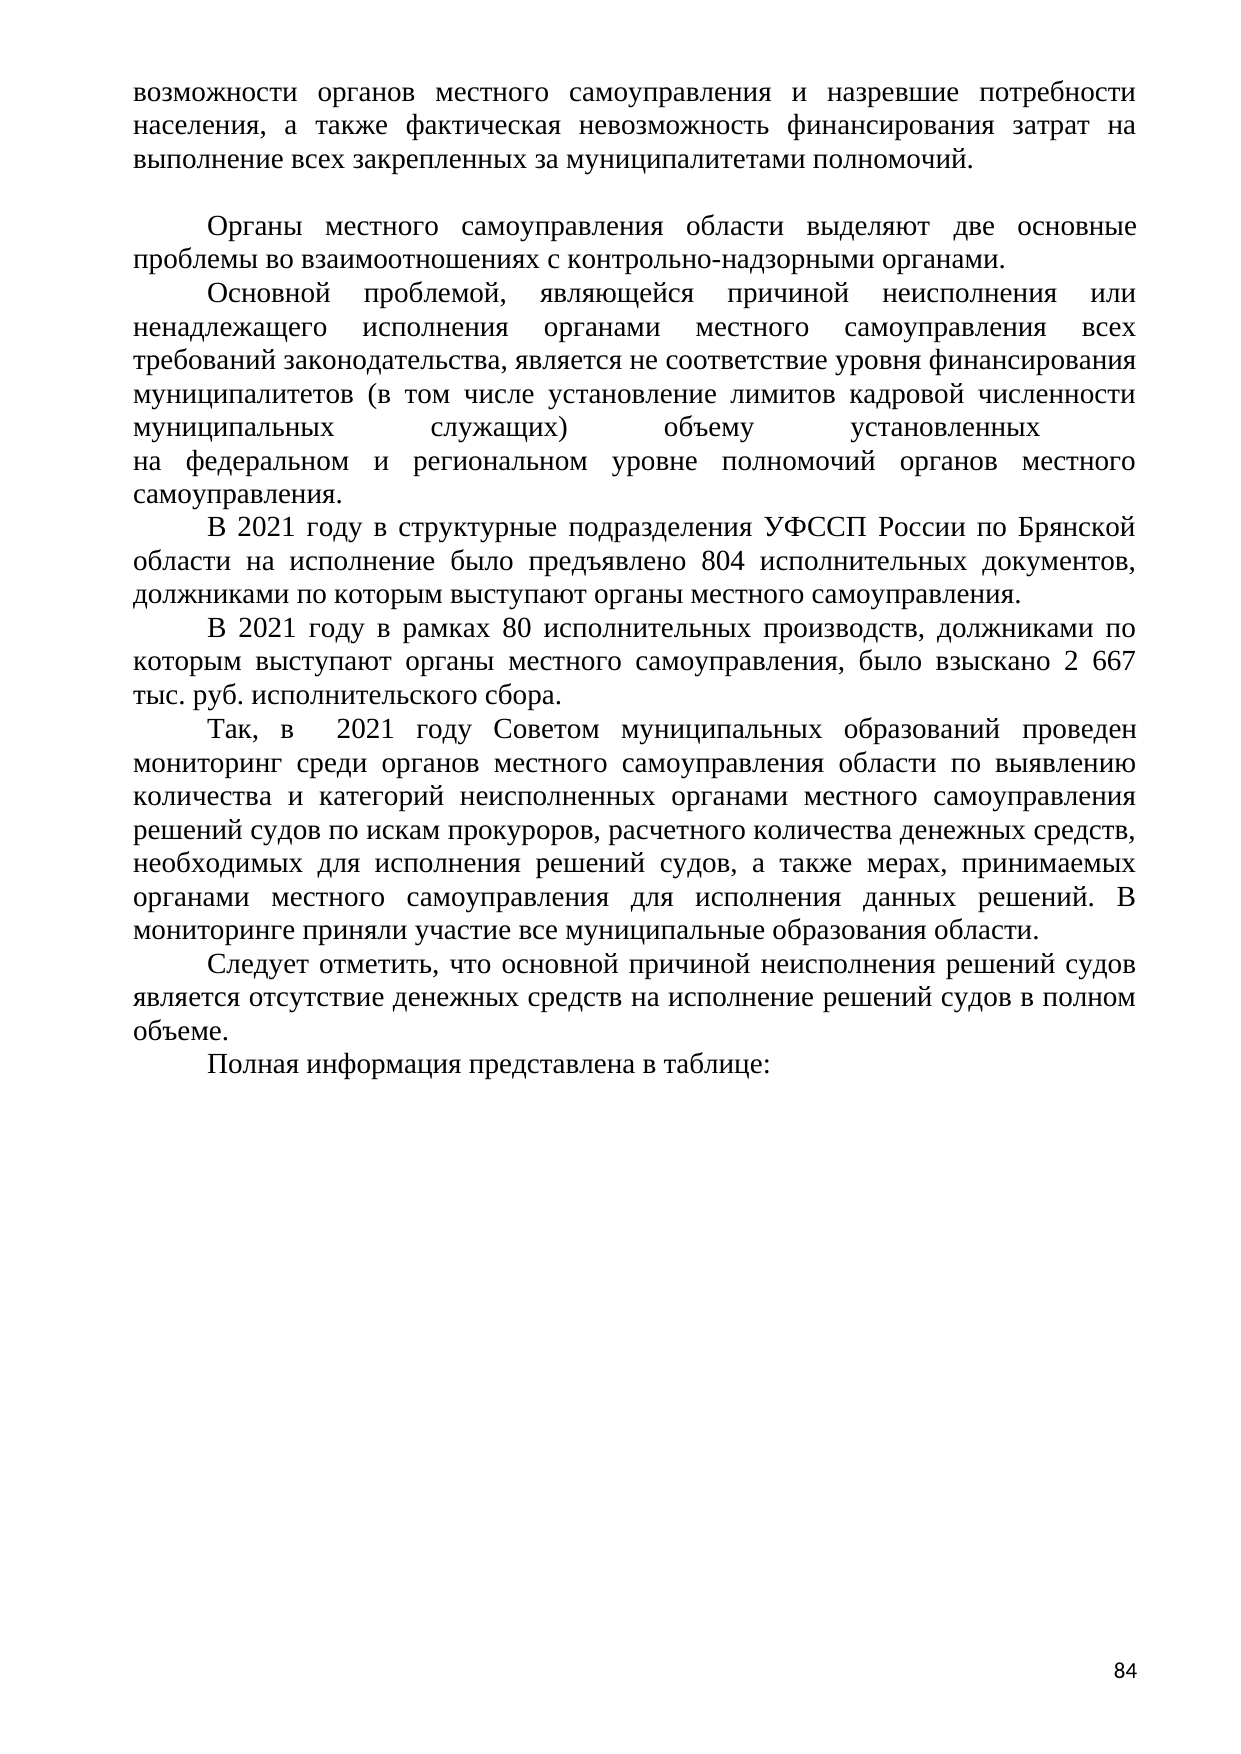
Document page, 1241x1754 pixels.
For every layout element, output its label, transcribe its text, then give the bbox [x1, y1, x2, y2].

text Органы местного самоуправления области выделяют две основные проблемы во взаимоотношениях с контрольно-надзорными органами. [133, 208, 1137, 275]
text Полная информация представлена в таблице: [133, 1047, 1137, 1080]
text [133, 74, 1137, 174]
text Так, в 2021 году Советом муниципальных образований проведен мониторинг среди органов местного самоуправления области по выявлению количества и категорий неисполненных органами местного самоуправления решений судов по искам прокуроров, расчетного количества денежных средств, необходимых для исполнения решений судов, а также мерах, принимаемых органами местного самоуправления для исполнения данных решений. В мониторинге приняли участие все муниципальные образования области. [133, 711, 1137, 946]
text В 2021 году в структурные подразделения УФССП России по Брянской области на исполнение было предъявлено 804 исполнительных документов, должниками по которым выступают органы местного самоуправления. [133, 510, 1137, 611]
text Основной проблемой, являющейся причиной неисполнения или ненадлежащего исполнения органами местного самоуправления всех требований законодательства, является не соответствие уровня финансирования муниципалитетов (в том числе установление лимитов кадровой численности муниципальных служащих) объему установленных на федеральном и региональном уровне полномочий органов местного самоуправления. [133, 275, 1137, 510]
text В 2021 году в рамках 80 исполнительных производств, должниками по которым выступают органы местного самоуправления, было взыскано 2 667 тыс. руб. исполнительского сбора. [133, 611, 1137, 711]
text Следует отметить, что основной причиной неисполнения решений судов является отсутствие денежных средств на исполнение решений судов в полном объеме. [133, 946, 1137, 1047]
